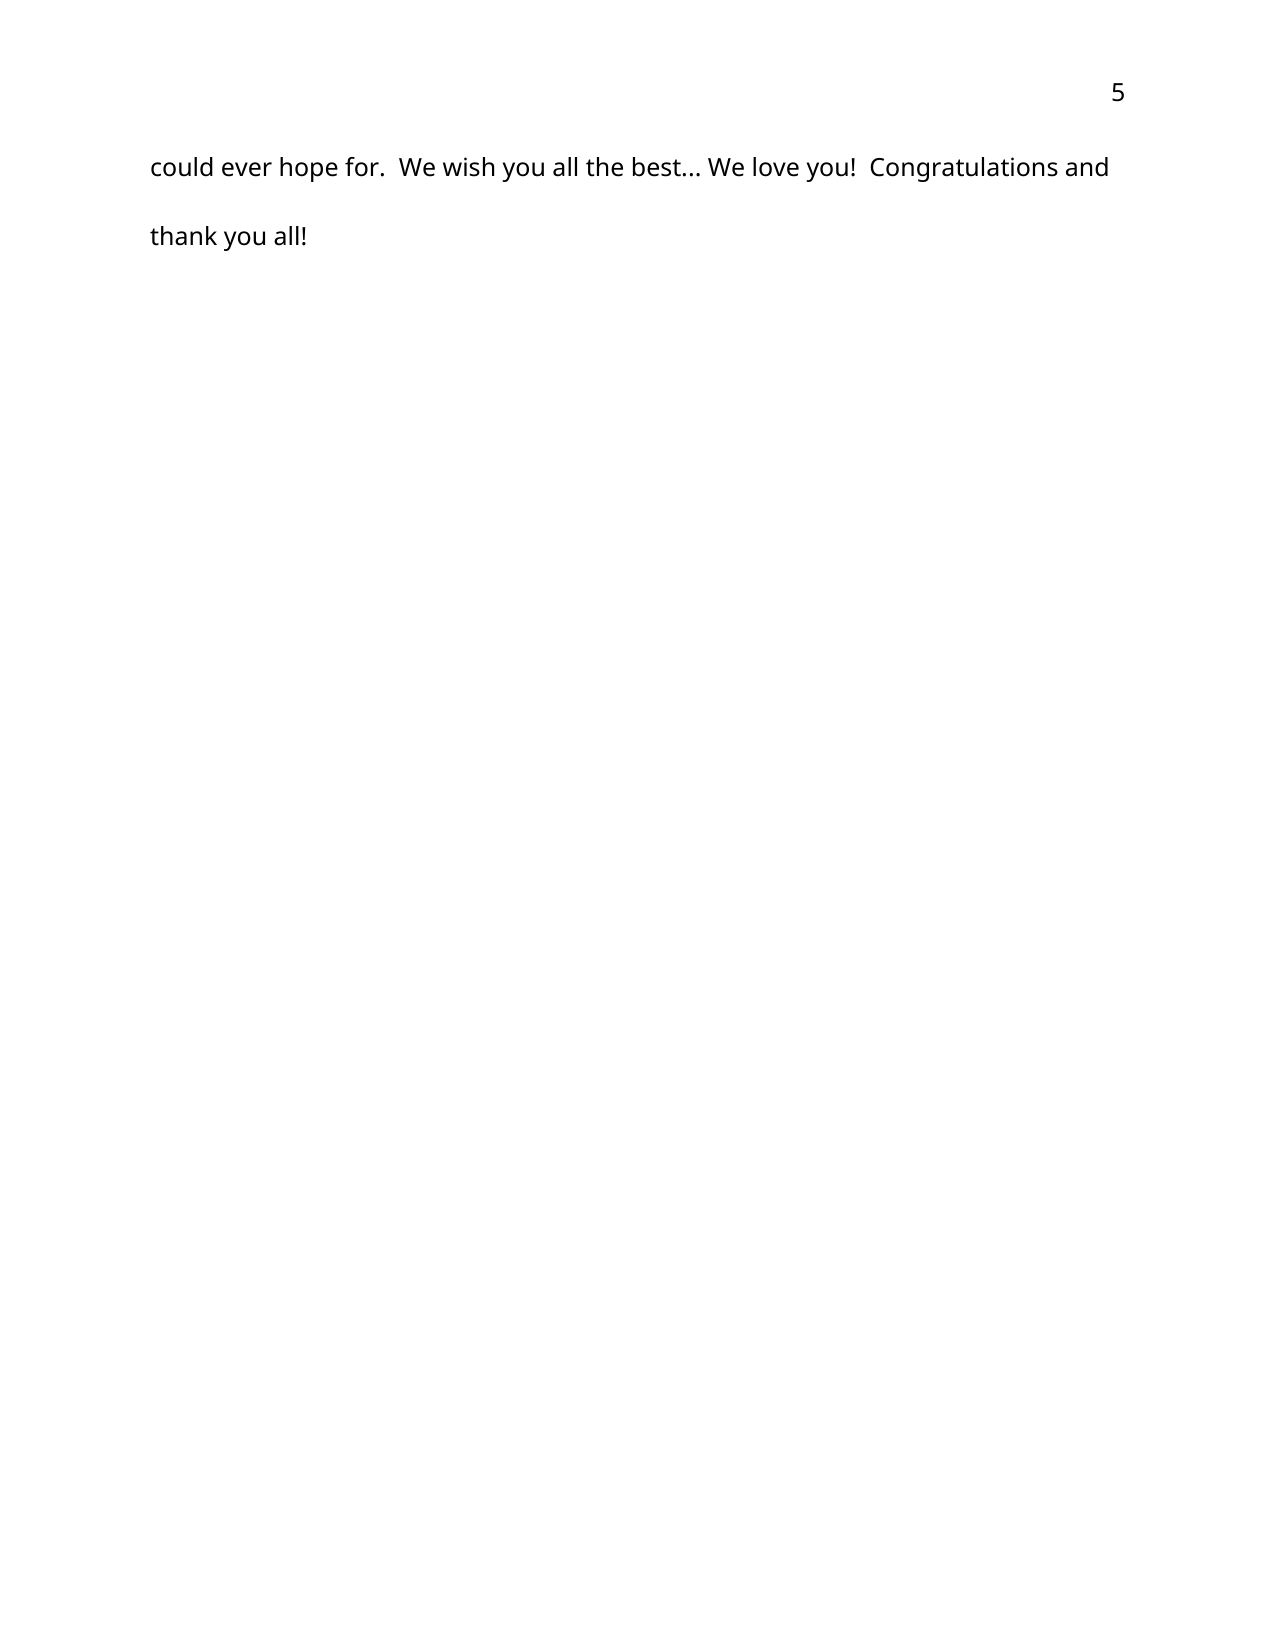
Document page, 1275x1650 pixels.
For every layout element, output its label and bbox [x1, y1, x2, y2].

text [150, 150, 1125, 252]
